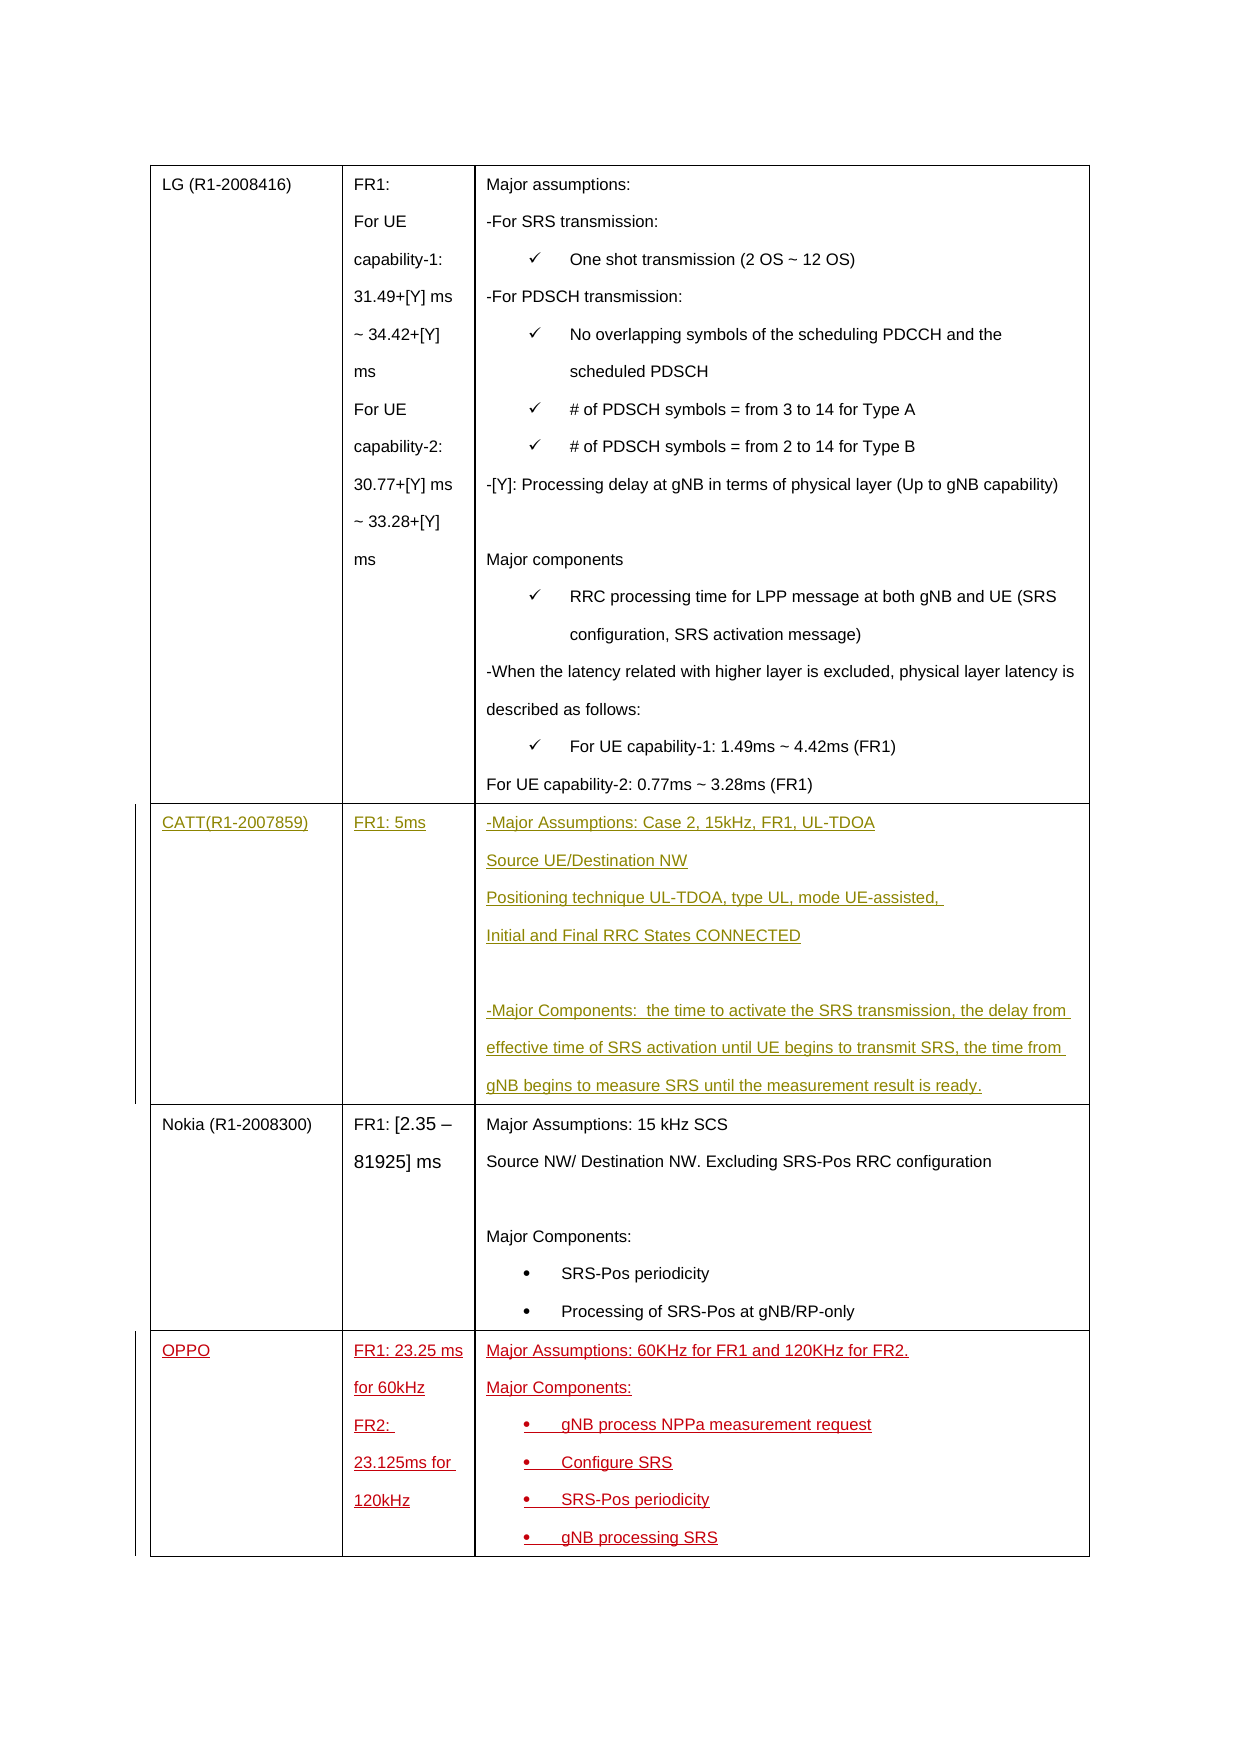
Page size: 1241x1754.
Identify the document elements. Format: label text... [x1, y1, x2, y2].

table_cell FR1: For UE capability-1: 31.49+[Y] ms ~ 34.42+[Y] ms For UE capability-2: 30.77+[Y] ms ~ 33.28+[Y] ms [343, 166, 474, 803]
table_cell Nokia (R1-2008300) [151, 1105, 342, 1330]
table_cell [476, 804, 1089, 1104]
table_cell [343, 804, 474, 1104]
table_cell [476, 1331, 1089, 1556]
table_cell [151, 804, 342, 1104]
table_cell [151, 1331, 342, 1556]
table_cell Major assumptions: -For SRS transmission: One shot transmission (2 OS ~ 12 OS) -For PDSCH transmission: No overlapping symbols of the scheduling PDCCH and the scheduled PDSCH # of PDSCH symbols = from 3 to 14 for Type A # of PDSCH symbols = from 2 to 14 for Type B -[Y]: Processing delay at gNB in terms of physical layer (Up to gNB capability) Major components RRC processing time for LPP message at both gNB and UE (SRS configuration, SRS activation message) -When the latency related with higher layer is excluded, physical layer latency is described as follows: For UE capability-1: 1.49ms ~ 4.42ms (FR1) For UE capability-2: 0.77ms ~ 3.28ms (FR1) [476, 166, 1089, 803]
table_cell [343, 1331, 474, 1556]
table_cell Major Assumptions: 15 kHz SCS Source NW/ Destination NW. Excluding SRS-Pos RRC configuration Major Components: SRS-Pos periodicity Processing of SRS-Pos at gNB/RP-only [476, 1105, 1089, 1330]
table_cell FR1: [2.35 – 81925] ms [343, 1105, 474, 1330]
table_cell LG (R1-2008416) [151, 166, 342, 803]
